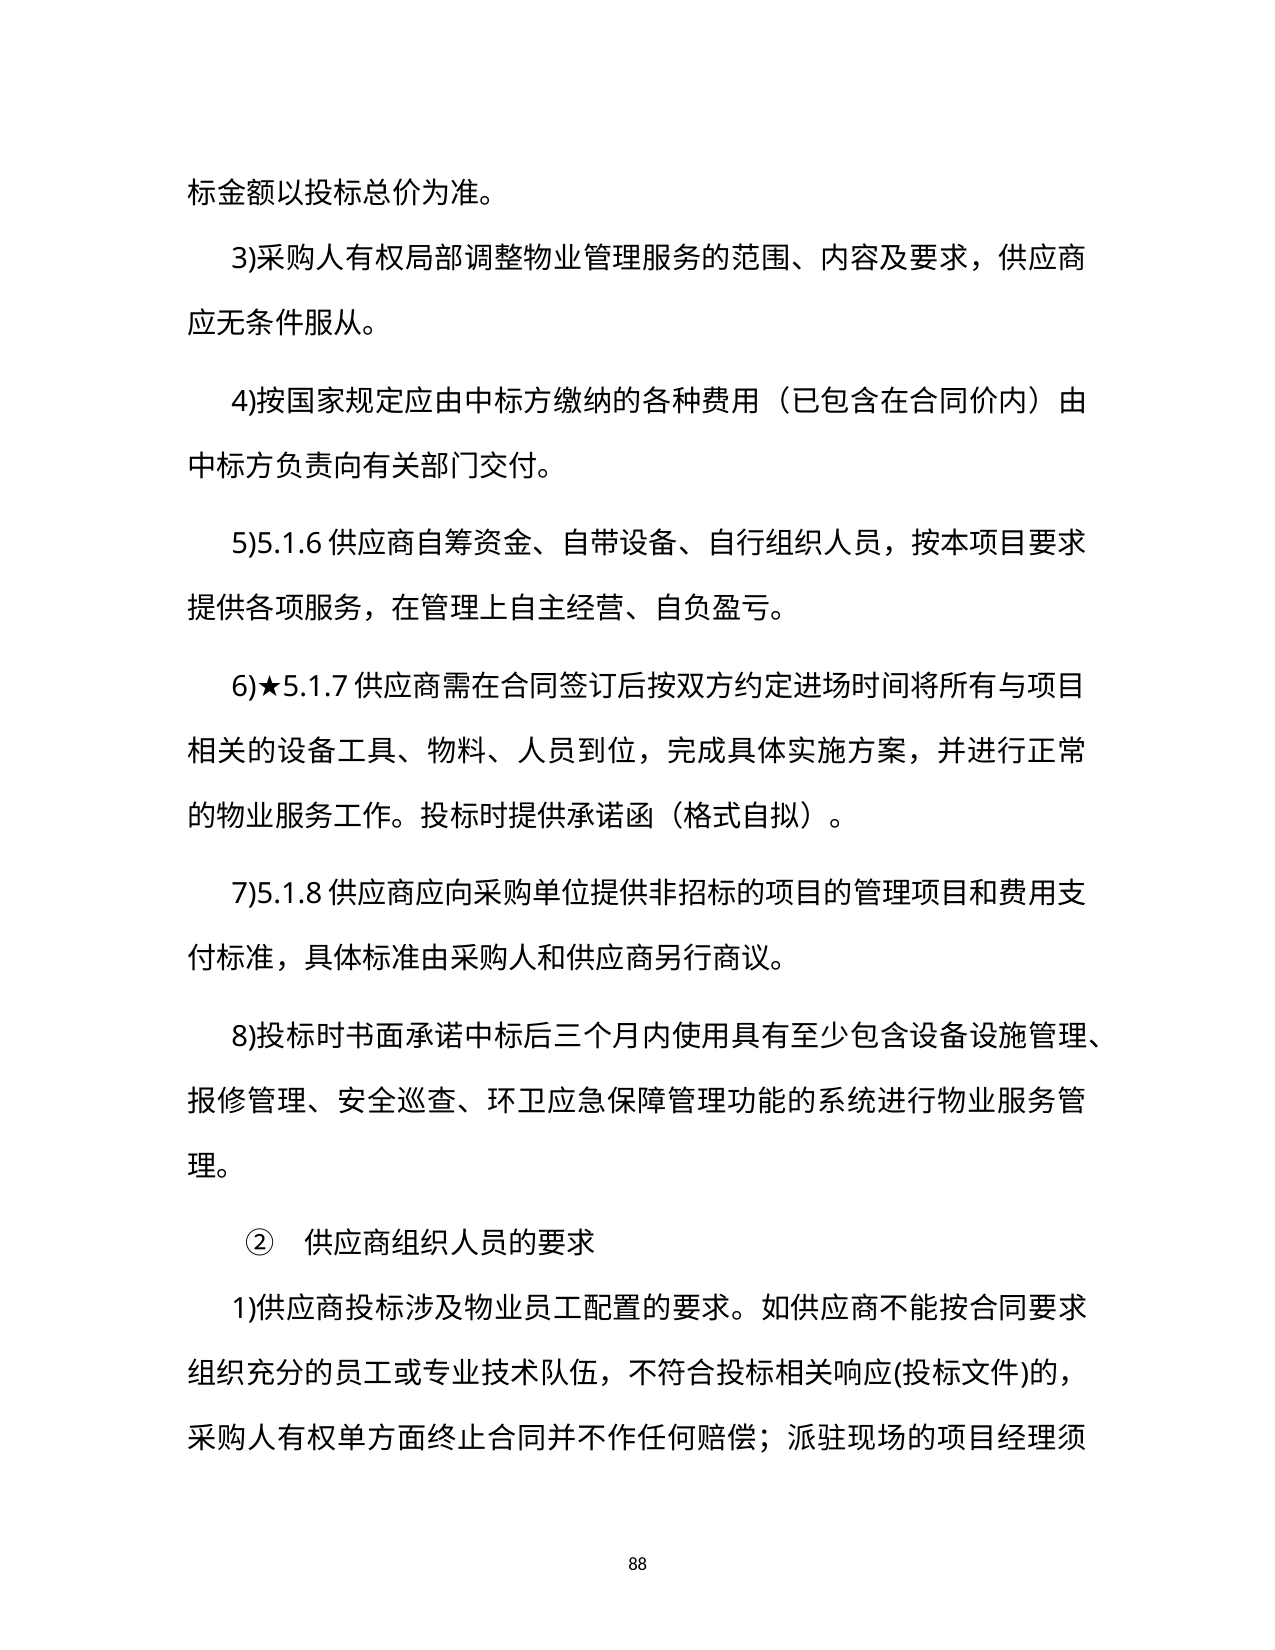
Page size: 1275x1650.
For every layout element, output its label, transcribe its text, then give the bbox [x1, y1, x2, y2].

list 采购人有权局部调整物业管理服务的范围、内容及要求，供应商应无条件服从。 [187, 224, 1088, 354]
list 5.1.6供应商自筹资金、自带设备、自行组织人员，按本项目要求提供各项服务，在管理上自主经营、自负盈亏。 [187, 509, 1088, 639]
list 投标时书面承诺中标后三个月内使用具有至少包含设备设施管理、报修管理、安全巡查、环卫应急保障管理功能的系统进行物业服务管理。 [187, 1001, 1088, 1196]
list 供应商组织人员的要求 [187, 1209, 1088, 1274]
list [187, 1274, 1088, 1469]
list 按国家规定应由中标方缴纳的各种费用（已包含在合同价内）由中标方负责向有关部门交付。 [187, 366, 1088, 496]
list 5.1.8供应商应向采购单位提供非招标的项目的管理项目和费用支付标准，具体标准由采购人和供应商另行商议。 [187, 859, 1088, 989]
list ★5.1.7供应商需在合同签订后按双方约定进场时间将所有与项目相关的设备工具、物料、人员到位，完成具体实施方案，并进行正常的物业服务工作。投标时提供承诺函（格式自拟）。 [187, 651, 1088, 846]
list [188, 159, 1088, 224]
